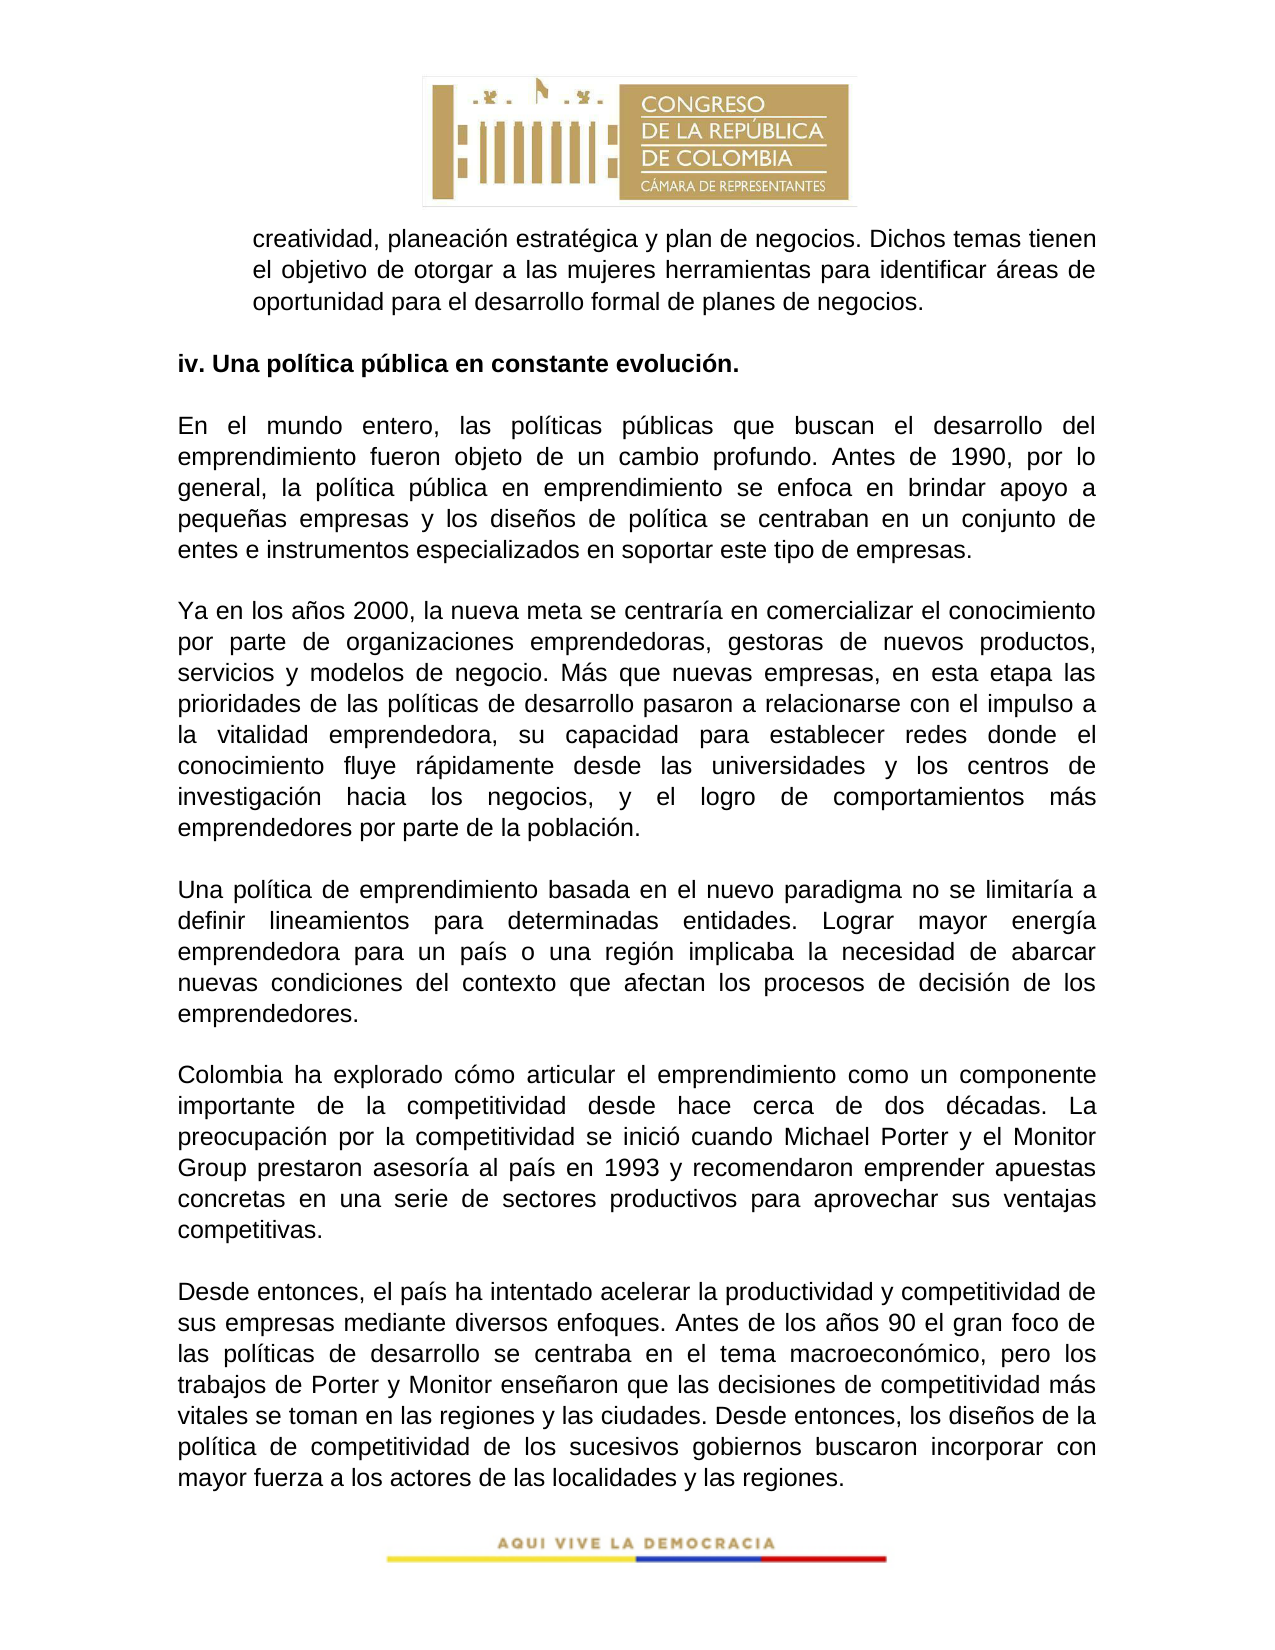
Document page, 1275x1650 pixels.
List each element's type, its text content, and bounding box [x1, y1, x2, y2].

text Desde entonces, el país ha intentado acelerar la productividad y competitividad de sus empresas mediante diversos enfoques. Antes de los años 90 el gran foco de las políticas de desarrollo se centraba en el tema macroeconómico, pero los trabajos de Porter y Monitor enseñaron que las decisiones de competitividad más vitales se toman en las regiones y las ciudades. Desde entonces, los diseños de la política de competitividad de los sucesivos gobiernos buscaron incorporar con mayor fuerza a los actores de las localidades y las regiones. [177, 1277, 1098, 1492]
text Ya en los años 2000, la nueva meta se centraría en comercializar el conocimiento por parte de organizaciones emprendedoras, gestoras de nuevos productos, servicios y modelos de negocio. Más que nuevas empresas, en esta etapa las prioridades de las políticas de desarrollo pasaron a relacionarse con el impulso a la vitalidad emprendedora, su capacidad para establecer redes donde el conocimiento fluye rápidamente desde las universidades y los centros de investigación hacia los negocios, y el logro de comportamientos más emprendedores por parte de la población. [177, 596, 1098, 842]
picture [417, 73, 858, 210]
text Una política de emprendimiento basada en el nuevo paradigma no se limitaría a definir lineamientos para determinadas entidades. Lograr mayor energía emprendedora para un país o una región implicaba la necesidad de abarcar nuevas condiciones del contexto que afectan los procesos de decisión de los emprendedores. [177, 875, 1098, 1028]
text Colombia ha explorado cómo articular el emprendimiento como un componente importante de la competitividad desde hace cerca de dos décadas. La preocupación por la competitividad se inició cuando Michael Porter y el Monitor Group prestaron asesoría al país en 1993 y recomendaron emprender apuestas concretas en una serie de sectores productivos para aprovechar sus ventajas competitivas. [177, 1060, 1098, 1244]
text En el mundo entero, las políticas públicas que buscan el desarrollo del emprendimiento fueron objeto de un cambio profundo. Antes de 1990, por lo general, la política pública en emprendimiento se enfoca en brindar apoyo a pequeñas empresas y los diseños de política se centraban en un conjunto de entes e instrumentos especializados en soportar este tipo de empresas. [177, 411, 1098, 564]
picture [341, 1500, 934, 1579]
text iv. Una política pública en constante evolución. [177, 349, 1098, 377]
